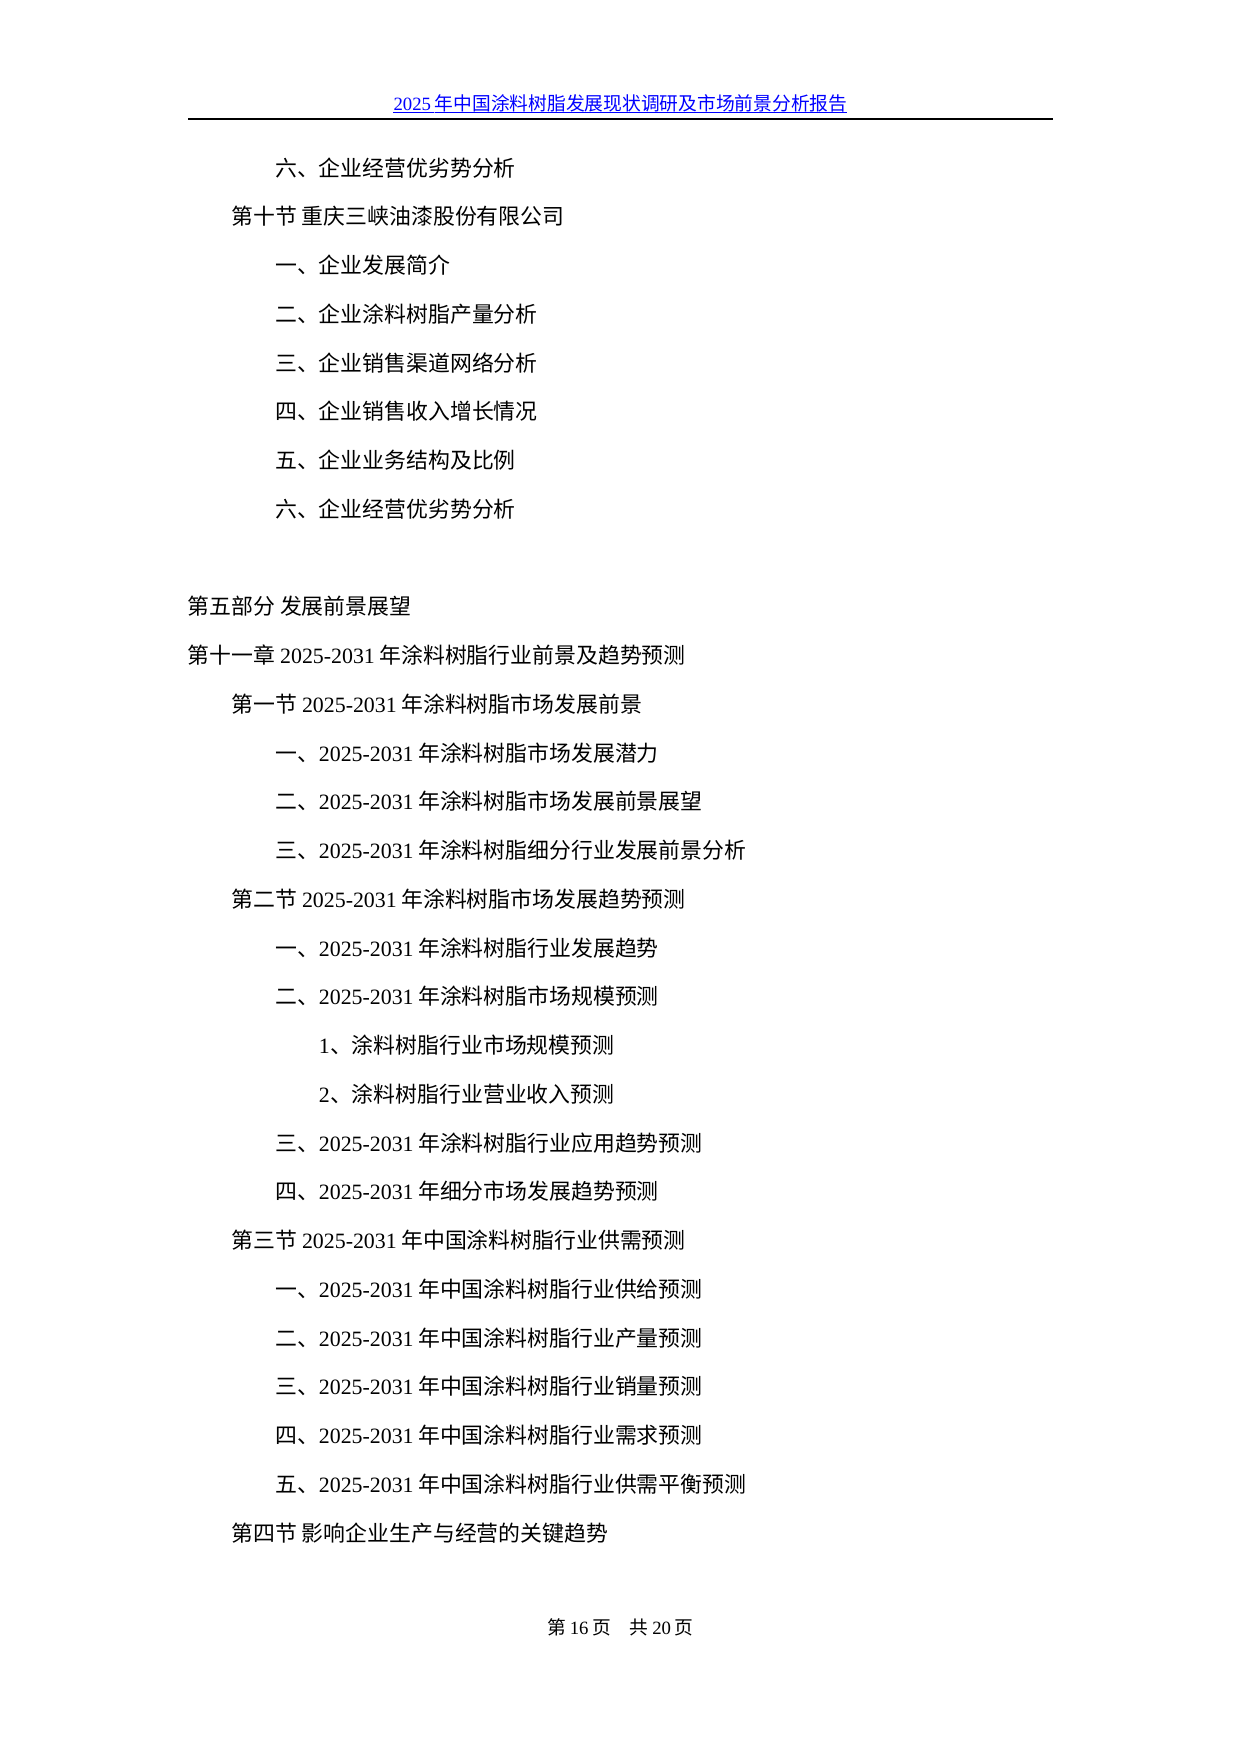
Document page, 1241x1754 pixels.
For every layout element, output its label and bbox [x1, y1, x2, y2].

text [187, 150, 1053, 1548]
